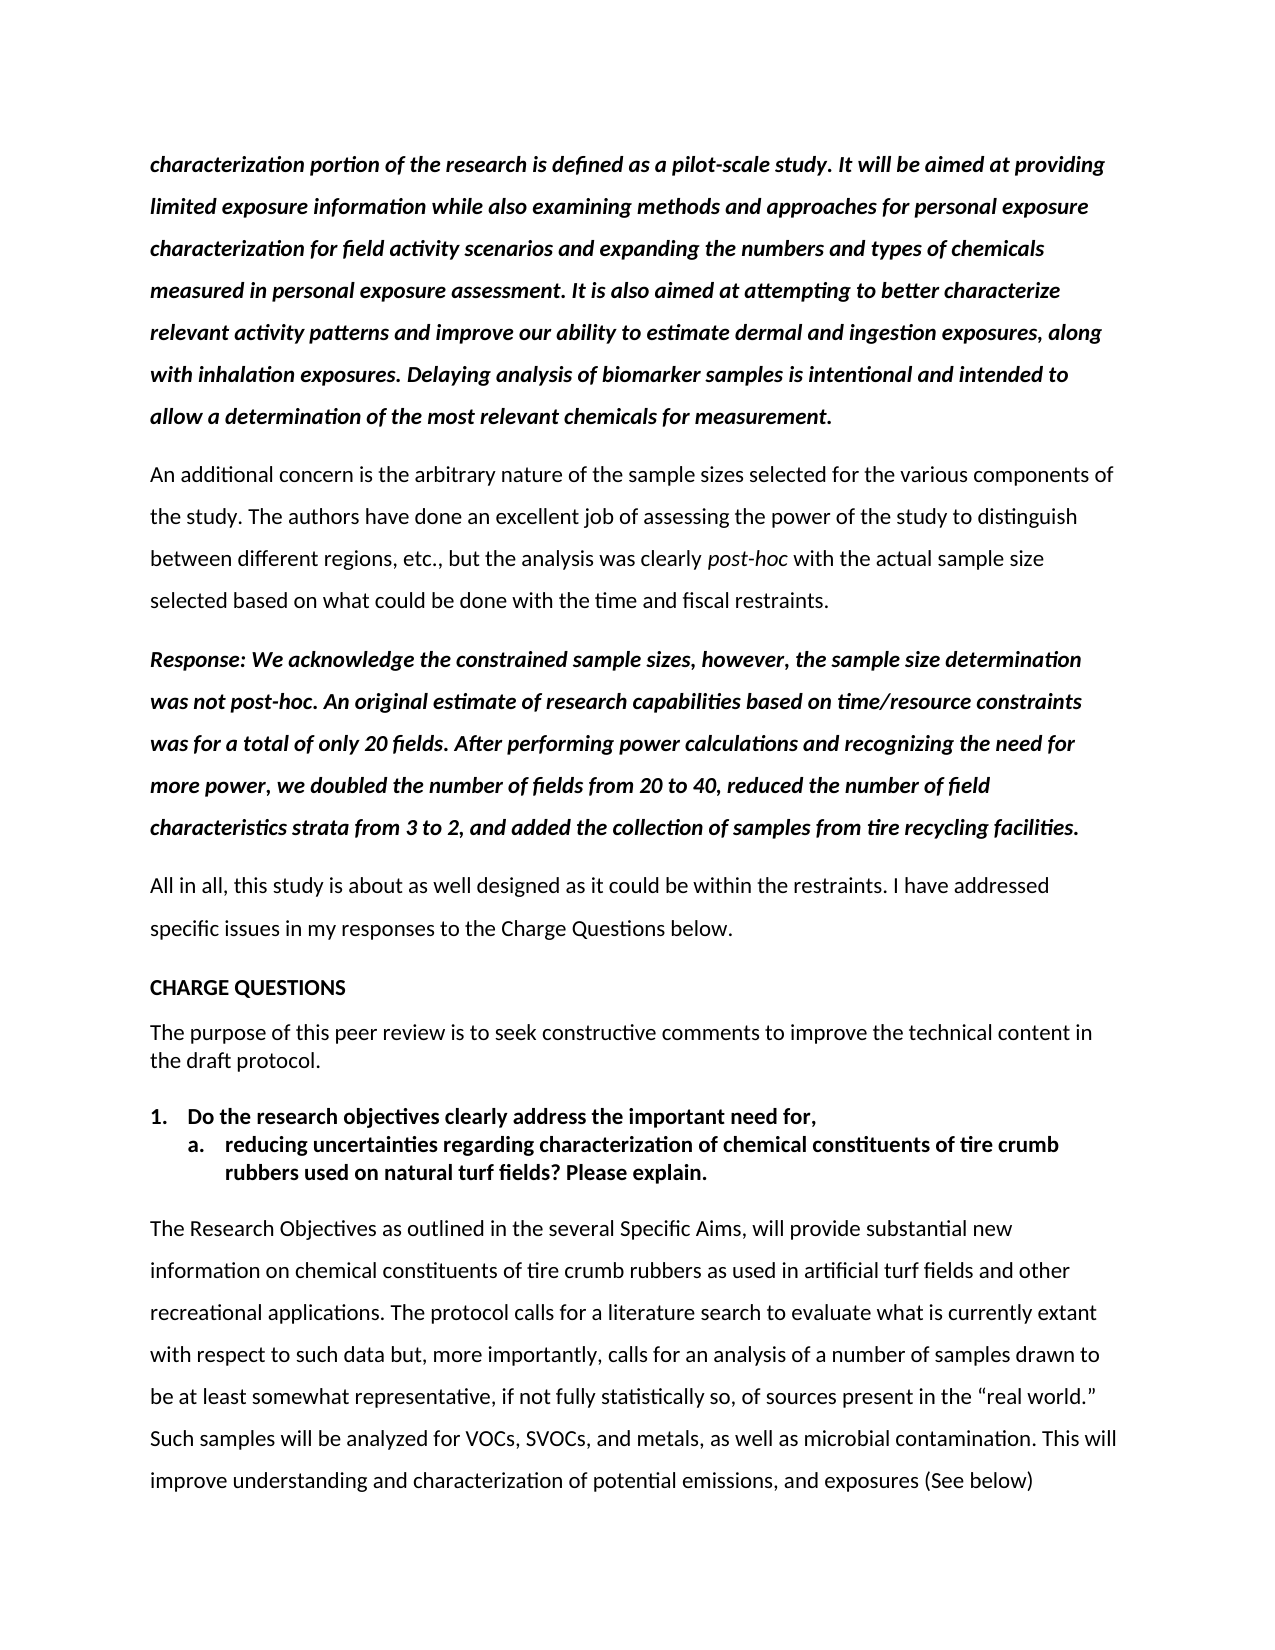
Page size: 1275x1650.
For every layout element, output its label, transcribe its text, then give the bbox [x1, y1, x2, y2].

text An additional concern is the arbitrary nature of the sample sizes selected for the various components of the study. The authors have done an excellent job of assessing the power of the study to distinguish between different regions, etc., but the analysis was clearly post-hoc with the actual sample size selected based on what could be done with the time and fiscal restraints. [150, 461, 1125, 614]
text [150, 150, 1125, 430]
text The purpose of this peer review is to seek constructive comments to improve the technical content in the draft protocol. [150, 1018, 1125, 1074]
text Response: We acknowledge the constrained sample sizes, however, the sample size determination was not post-hoc. An original estimate of research capabilities based on time/resource constraints was for a total of only 20 fields. After performing power calculations and recognizing the need for more power, we doubled the number of fields from 20 to 40, reduced the number of field characteristics strata from 3 to 2, and added the collection of samples from tire recycling facilities. [150, 645, 1125, 841]
text CHARGE QUESTIONS [150, 972, 1125, 1002]
text All in all, this study is about as well designed as it could be within the restraints. I have addressed specific issues in my responses to the Charge Questions below. [150, 872, 1125, 942]
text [150, 1214, 1125, 1494]
list reducing uncertainties regarding characterization of chemical constituents of tire crumb rubbers used on natural turf fields? Please explain. [187, 1131, 1125, 1187]
list Do the research objectives clearly address the important need for, [150, 1102, 1125, 1131]
